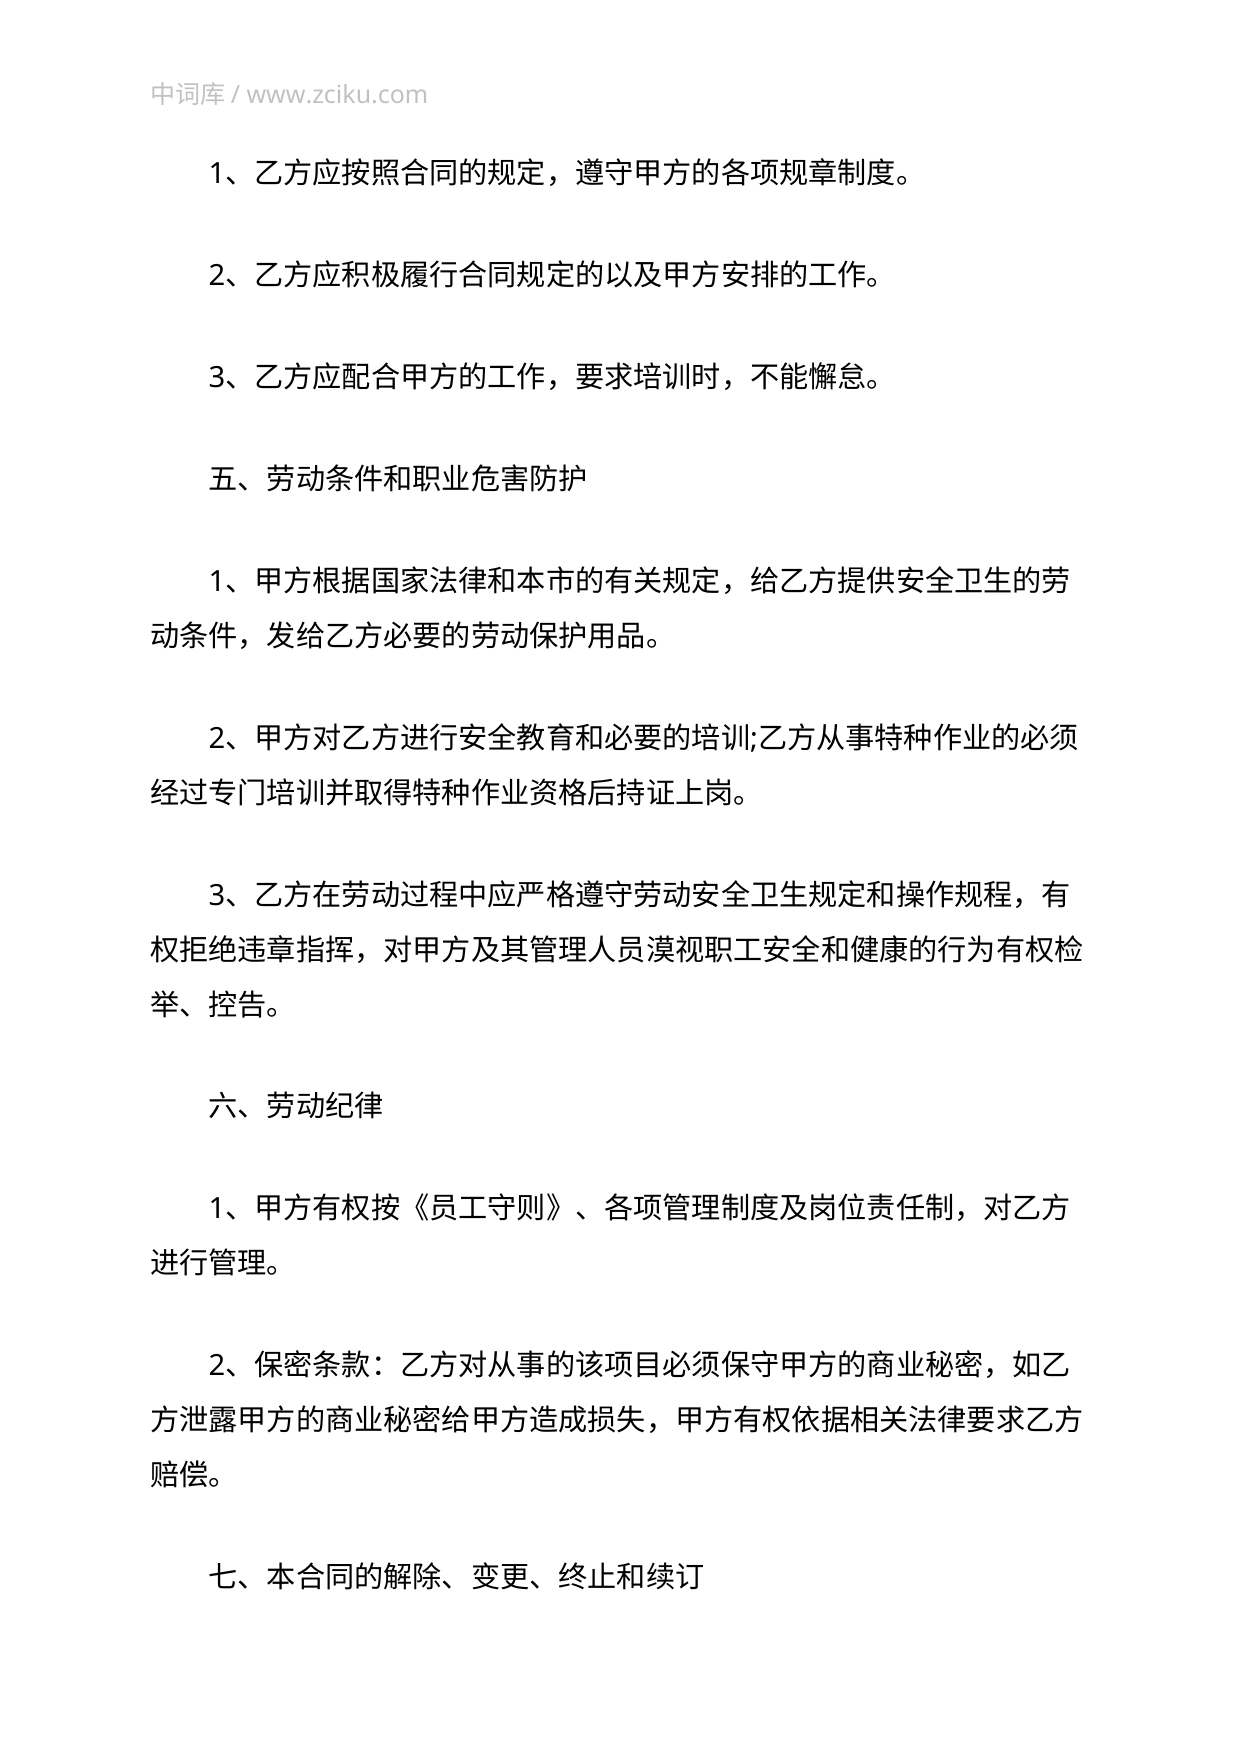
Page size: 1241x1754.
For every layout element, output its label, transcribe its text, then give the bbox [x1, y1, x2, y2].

text 3、乙方在劳动过程中应严格遵守劳动安全卫生规定和操作规程，有权拒绝违章指挥，对甲方及其管理人员漠视职工安全和健康的行为有权检举、控告。 [150, 871, 1090, 1023]
text 3、乙方应配合甲方的工作，要求培训时，不能懈怠。 [150, 354, 1090, 396]
text 1、甲方根据国家法律和本市的有关规定，给乙方提供安全卫生的劳动条件，发给乙方必要的劳动保护用品。 [150, 558, 1090, 655]
text 五、劳动条件和职业危害防护 [150, 456, 1090, 498]
text 1、甲方有权按《员工守则》、各项管理制度及岗位责任制，对乙方进行管理。 [150, 1185, 1090, 1282]
text 七、本合同的解除、变更、终止和续订 [150, 1553, 1090, 1595]
text 2、保密条款：乙方对从事的该项目必须保守甲方的商业秘密，如乙方泄露甲方的商业秘密给甲方造成损失，甲方有权依据相关法律要求乙方赔偿。 [150, 1341, 1090, 1494]
text 1、乙方应按照合同的规定，遵守甲方的各项规章制度。 [150, 150, 1090, 192]
text 2、甲方对乙方进行安全教育和必要的培训;乙方从事特种作业的必须经过专门培训并取得特种作业资格后持证上岗。 [150, 714, 1090, 812]
text 2、乙方应积极履行合同规定的以及甲方安排的工作。 [150, 252, 1090, 294]
text 六、劳动纪律 [150, 1083, 1090, 1125]
